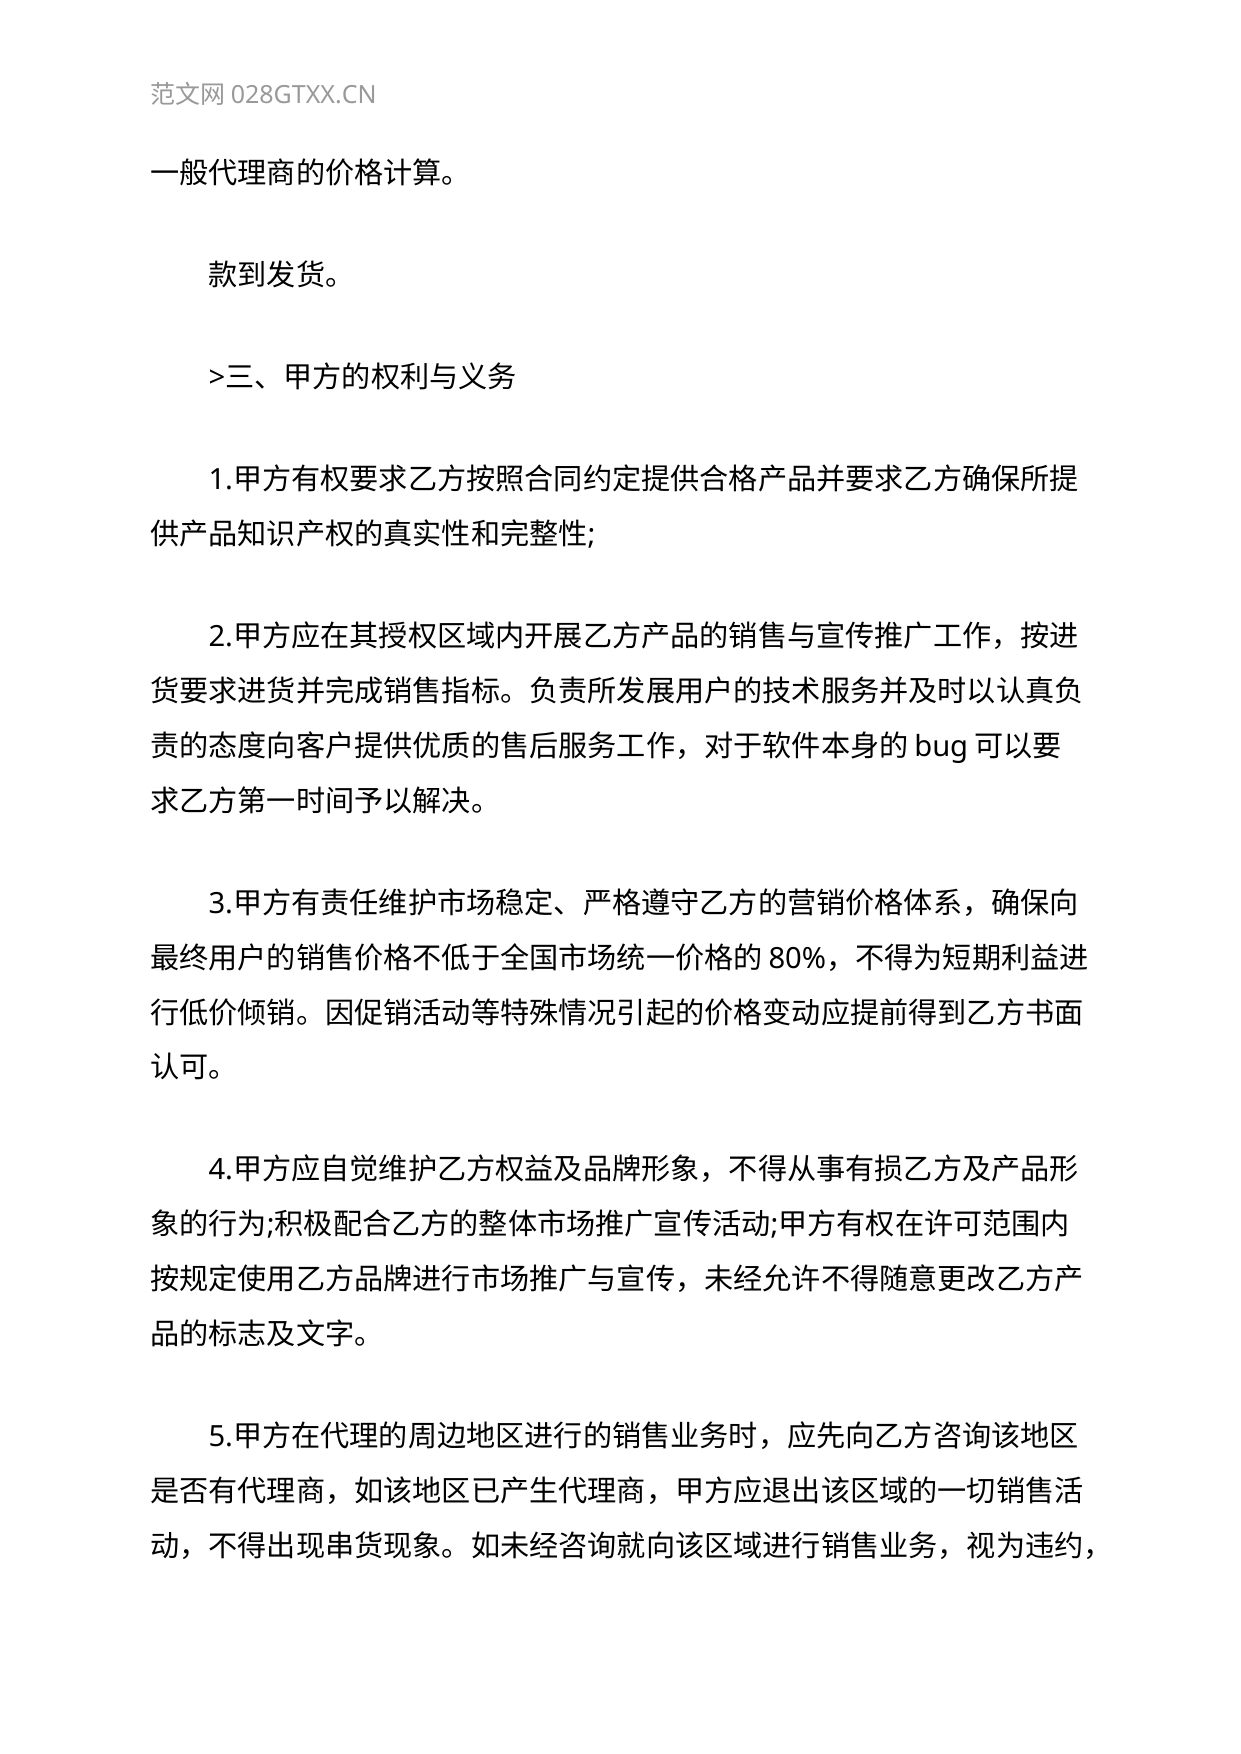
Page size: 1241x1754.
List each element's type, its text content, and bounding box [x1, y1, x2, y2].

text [150, 1412, 1090, 1565]
text 1.甲方有权要求乙方按照合同约定提供合格产品并要求乙方确保所提供产品知识产权的真实性和完整性; [150, 456, 1090, 553]
text 款到发货。 [150, 252, 1090, 294]
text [150, 150, 1090, 192]
text 3.甲方有责任维护市场稳定、严格遵守乙方的营销价格体系，确保向最终用户的销售价格不低于全国市场统一价格的80%，不得为短期利益进行低价倾销。因促销活动等特殊情况引起的价格变动应提前得到乙方书面认可。 [150, 879, 1090, 1086]
text >三、甲方的权利与义务 [150, 353, 1090, 396]
text 2.甲方应在其授权区域内开展乙方产品的销售与宣传推广工作，按进货要求进货并完成销售指标。负责所发展用户的技术服务并及时以认真负责的态度向客户提供优质的售后服务工作，对于软件本身的bug可以要求乙方第一时间予以解决。 [150, 612, 1090, 820]
text 4.甲方应自觉维护乙方权益及品牌形象，不得从事有损乙方及产品形象的行为;积极配合乙方的整体市场推广宣传活动;甲方有权在许可范围内按规定使用乙方品牌进行市场推广与宣传，未经允许不得随意更改乙方产品的标志及文字。 [150, 1146, 1090, 1353]
